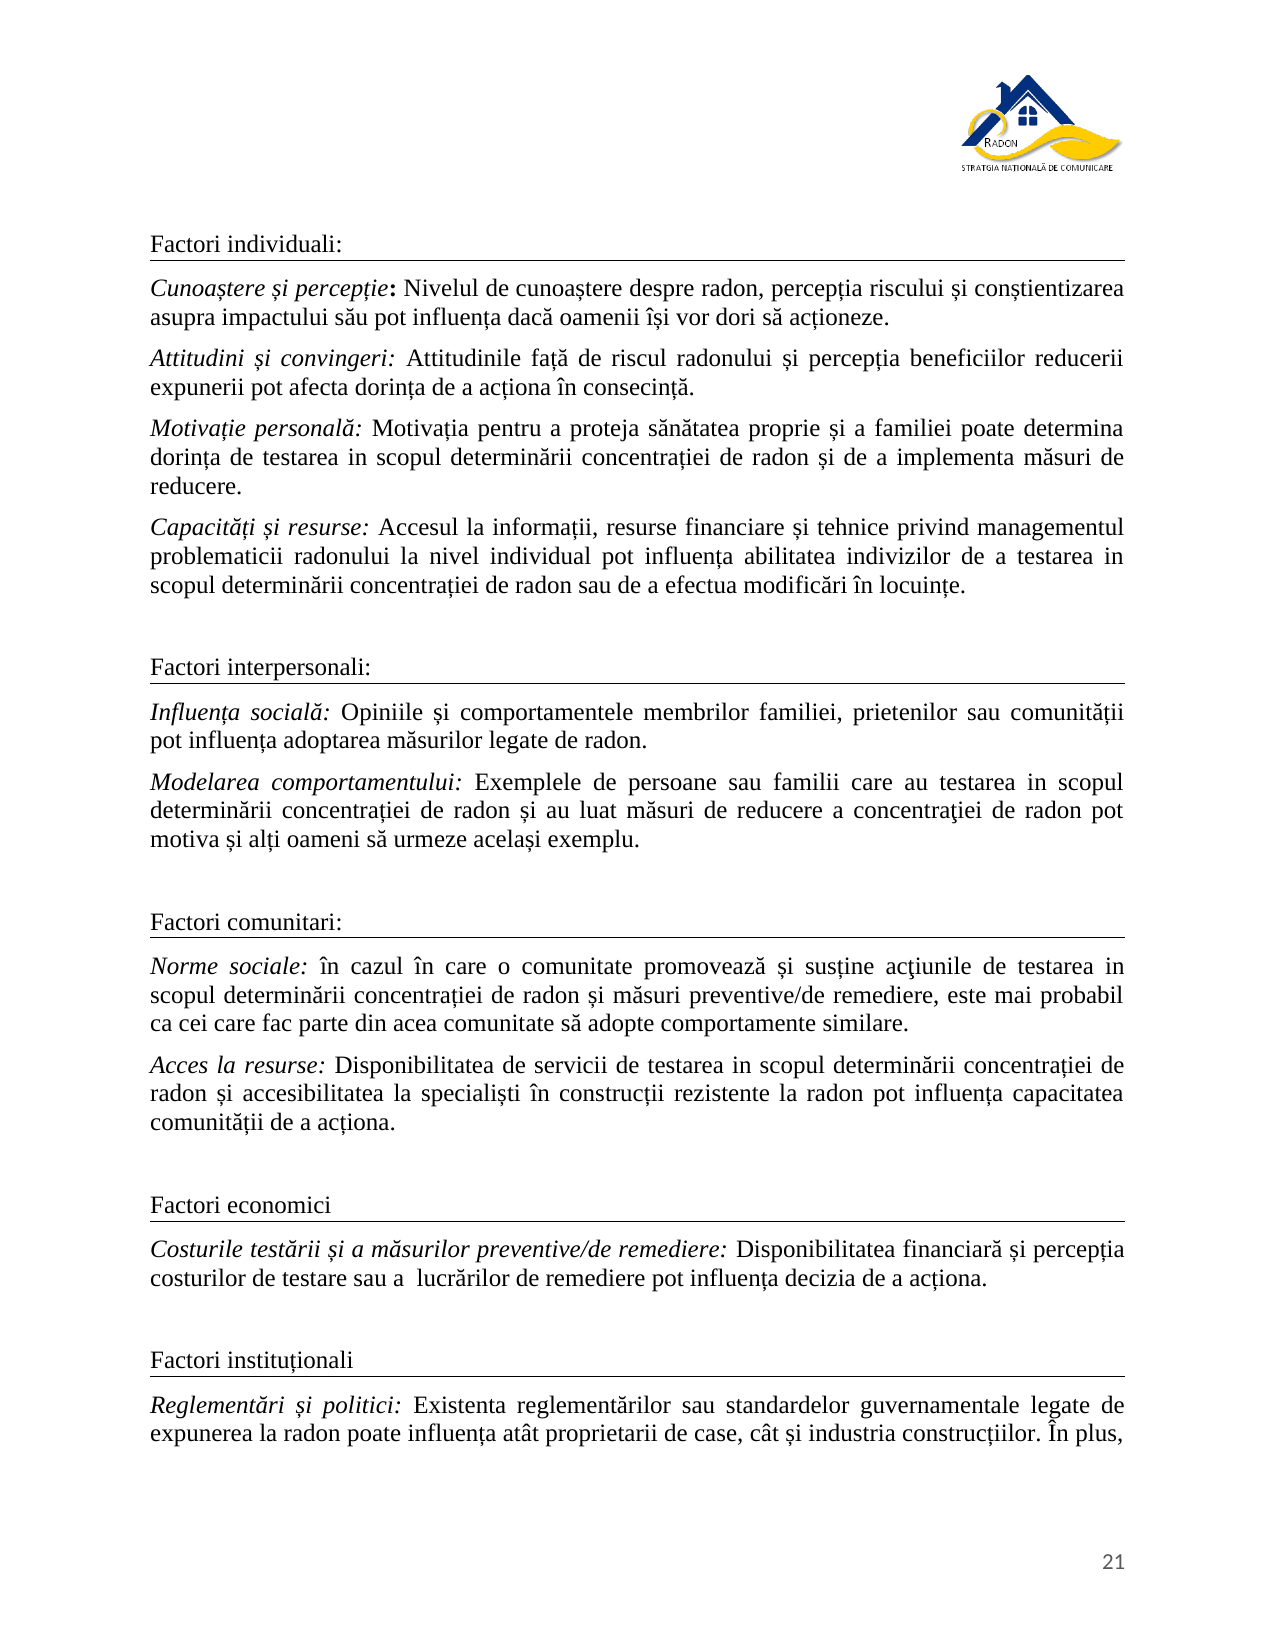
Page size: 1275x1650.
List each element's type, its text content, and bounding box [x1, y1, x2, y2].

text Attitudini și convingeri: Attitudinile față de riscul radonului și percepția beneficiilor reducerii expunerii pot afecta dorința de a acționa în consecință. [150, 343, 1125, 401]
text Factori interpersonali: [150, 652, 1125, 683]
text Factori economici [150, 1190, 1125, 1221]
text Modelarea comportamentului: Exemplele de persoane sau familii care au testarea in scopul determinării concentrației de radon și au luat măsuri de reducere a concentraţiei de radon pot motiva și alți oameni să urmeze același exemplu. [150, 767, 1125, 853]
text Norme sociale: în cazul în care o comunitate promovează și susține acţiunile de testarea in scopul determinării concentrației de radon și măsuri preventive/de remediere, este mai probabil ca cei care fac parte din acea comunitate să adopte comportamente similare. [150, 951, 1125, 1037]
picture [956, 75, 1125, 176]
text Influența socială: Opiniile și comportamentele membrilor familiei, prietenilor sau comunității pot influența adoptarea măsurilor legate de radon. [150, 697, 1125, 754]
text Acces la resurse: Disponibilitatea de servicii de testarea in scopul determinării concentrației de radon și accesibilitatea la specialiști în construcții rezistente la radon pot influența capacitatea comunității de a acționa. [150, 1050, 1125, 1136]
text Costurile testării și a măsurilor preventive/de remediere: Disponibilitatea financiară și percepția costurilor de testare sau a lucrărilor de remediere pot influența decizia de a acționa. [150, 1234, 1125, 1292]
text Factori comunitari: [150, 907, 1125, 937]
text Factori instituționali [150, 1345, 1125, 1376]
text Cunoaștere și percepție: Nivelul de cunoaștere despre radon, percepția riscului și conștientizarea asupra impactului său pot influența dacă oamenii își vor dori să acționeze. [150, 273, 1125, 331]
text Motivație personală: Motivația pentru a proteja sănătatea proprie și a familiei poate determina dorința de testarea in scopul determinării concentrației de radon și de a implementa măsuri de reducere. [150, 413, 1125, 500]
text Factori individuali: [150, 229, 1125, 260]
text Capacități și resurse: Accesul la informații, resurse financiare și tehnice privind managementul problematicii radonului la nivel individual pot influența abilitatea indivizilor de a testarea in scopul determinării concentrației de radon sau de a efectua modificări în locuințe. [150, 512, 1125, 598]
